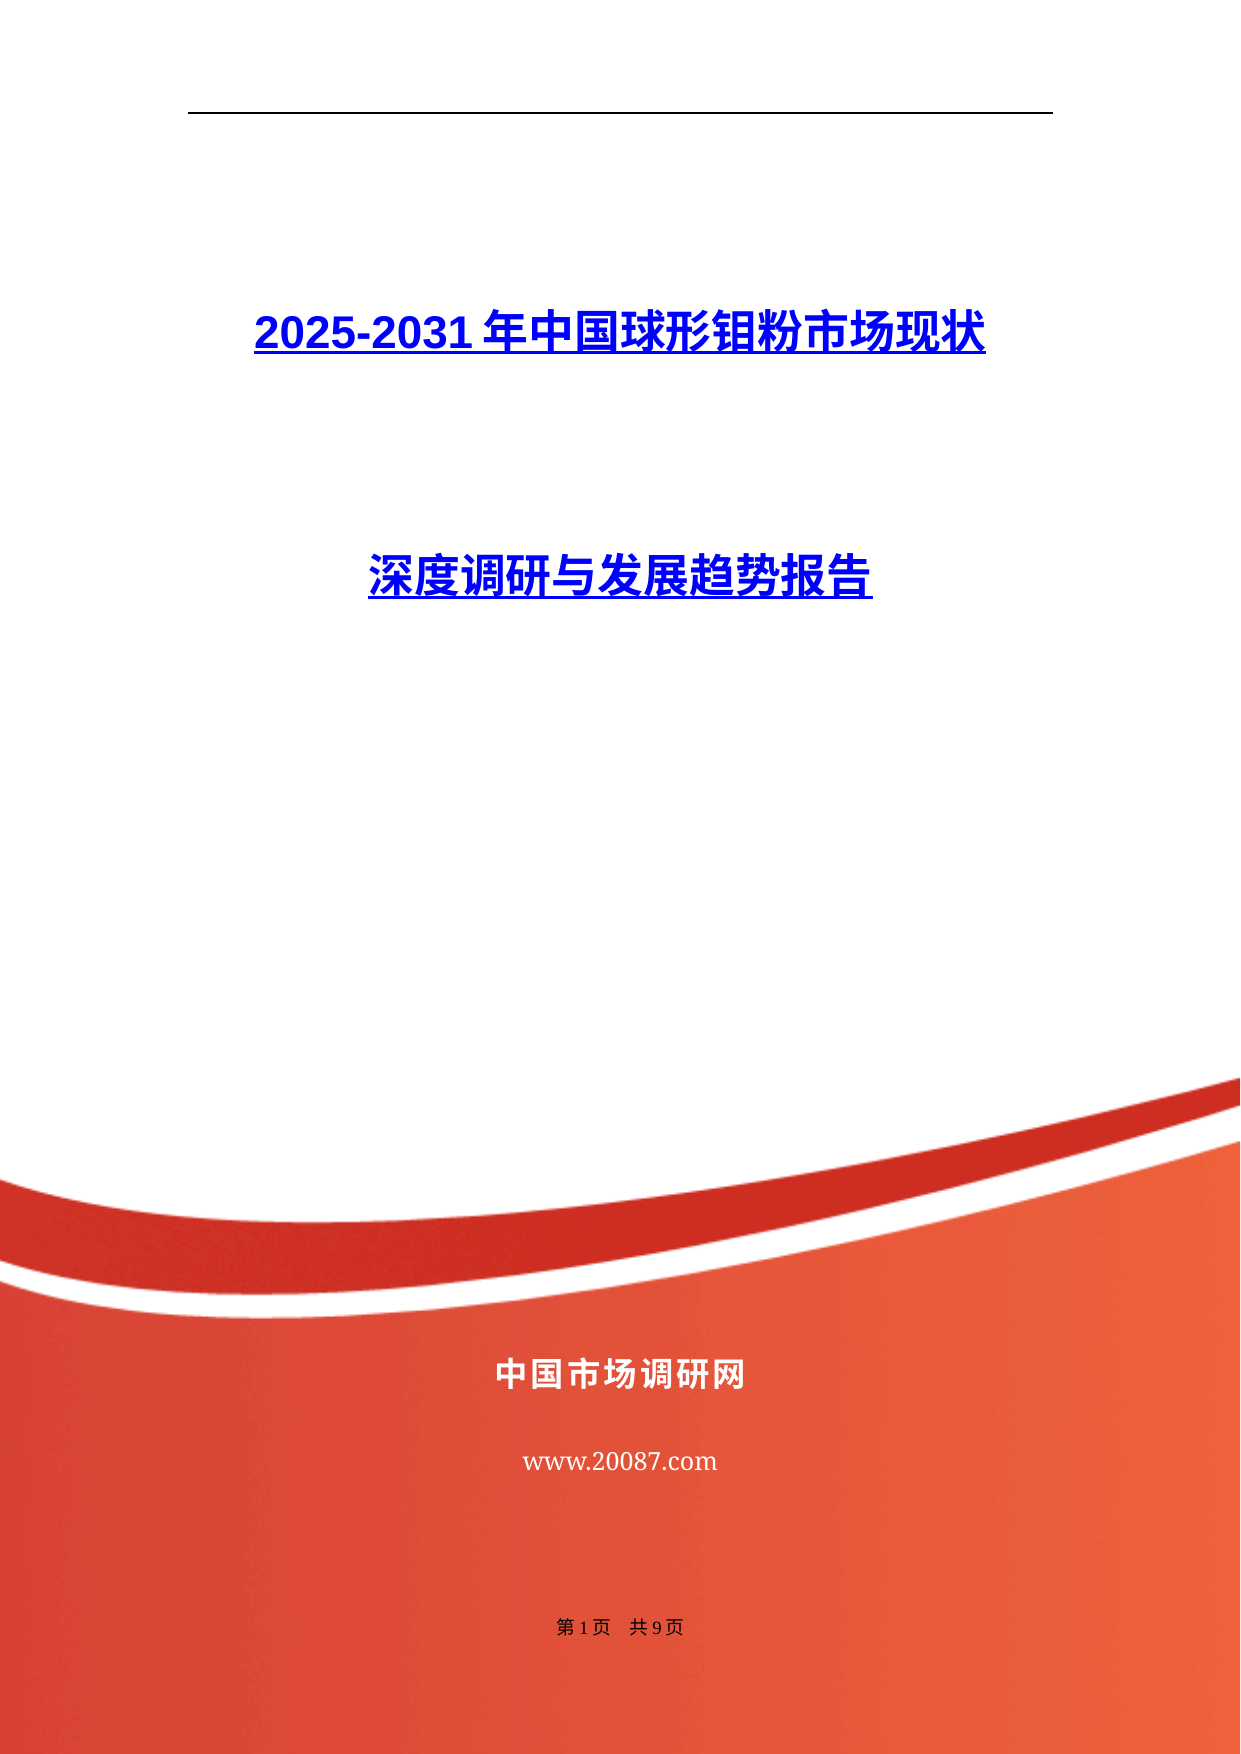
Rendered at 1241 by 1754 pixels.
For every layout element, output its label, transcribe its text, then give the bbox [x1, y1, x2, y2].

table_header 2025-2031年中国球形钼粉市场现状深度调研与发展趋势报告 [188, 207, 1053, 773]
picture [0, 1006, 1241, 1754]
subtitle 中国市场调研网 [187, 1339, 1053, 1404]
text www.20087.com [187, 1428, 1053, 1493]
